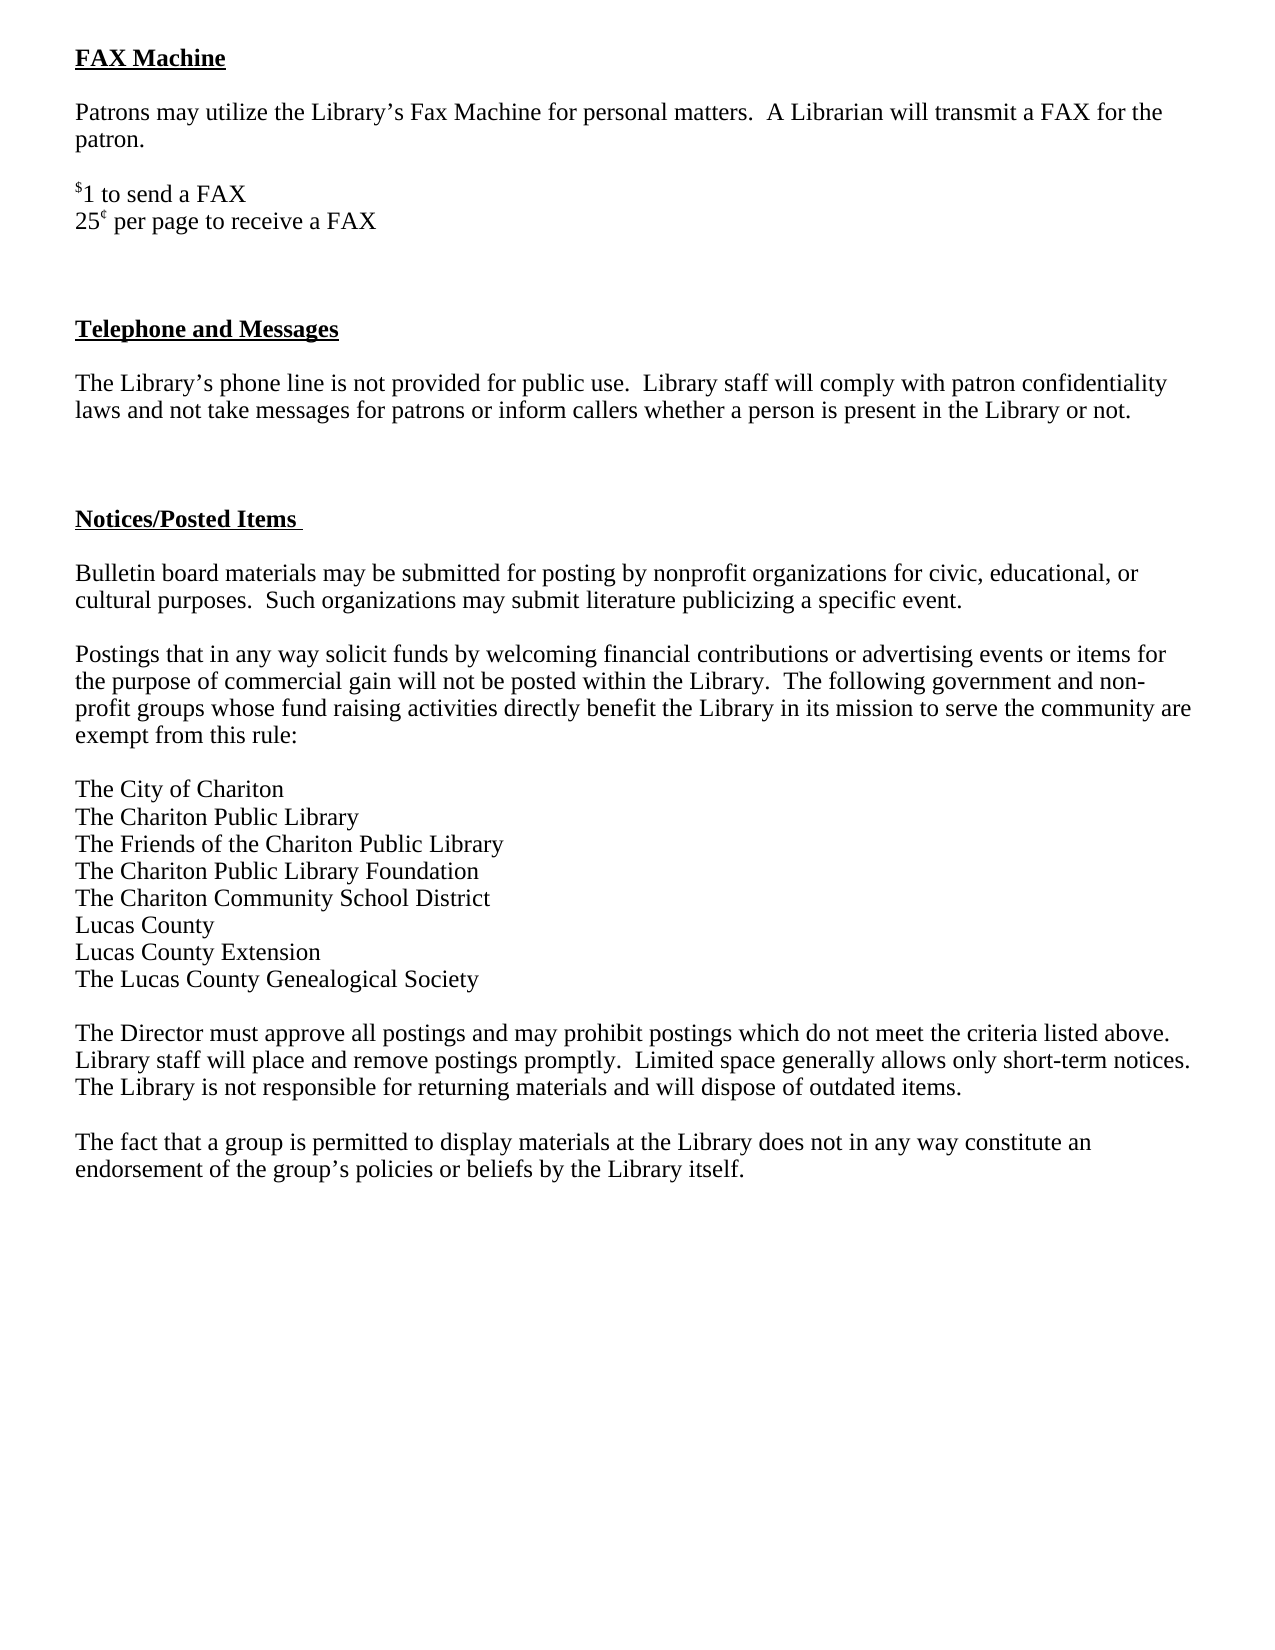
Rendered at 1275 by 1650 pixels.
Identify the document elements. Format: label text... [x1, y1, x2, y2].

text The Chariton Public Library Foundation [75, 857, 1194, 884]
text Notices/Posted Items [75, 505, 1200, 532]
text Patrons may utilize the Library’s Fax Machine for personal matters. A Librarian will transmit a FAX for the patron. [75, 99, 1200, 153]
text The Chariton Community School District [75, 884, 1194, 912]
text Lucas County [75, 912, 1194, 939]
text Bulletin board materials may be submitted for posting by nonprofit organizations for civic, educational, or cultural purposes. Such organizations may submit literature publicizing a specific event. [75, 559, 1194, 614]
text The Library’s phone line is not provided for public use. Library staff will comply with patron confidentiality laws and not take messages for patrons or inform callers whether a person is present in the Library or not. [75, 370, 1200, 424]
text Telephone and Messages [75, 316, 1200, 343]
text The Chariton Public Library [75, 803, 1194, 830]
text Lucas County Extension [75, 939, 1194, 966]
text The Director must approve all postings and may prohibit postings which do not meet the criteria listed above. Library staff will place and remove postings promptly. Limited space generally allows only short-term notices. The Library is not responsible for returning materials and will dispose of outdated items. [75, 1020, 1200, 1101]
text The Friends of the Chariton Public Library [75, 830, 1194, 857]
text FAX Machine [75, 45, 1200, 99]
text Postings that in any way solicit funds by welcoming financial contributions or advertising events or items for the purpose of commercial gain will not be posted within the Library. The following government and non-profit groups whose fund raising activities directly benefit the Library in its mission to serve the community are exempt from this rule: [75, 641, 1194, 749]
text 25¢ per page to receive a FAX [75, 207, 1200, 234]
text The fact that a group is permitted to display materials at the Library does not in any way constitute an endorsement of the group’s policies or beliefs by the Library itself. [75, 1128, 1200, 1182]
text $1 to send a FAX [75, 180, 1200, 207]
text The City of Chariton [75, 776, 1194, 803]
text The Lucas County Genealogical Society [75, 966, 1194, 993]
